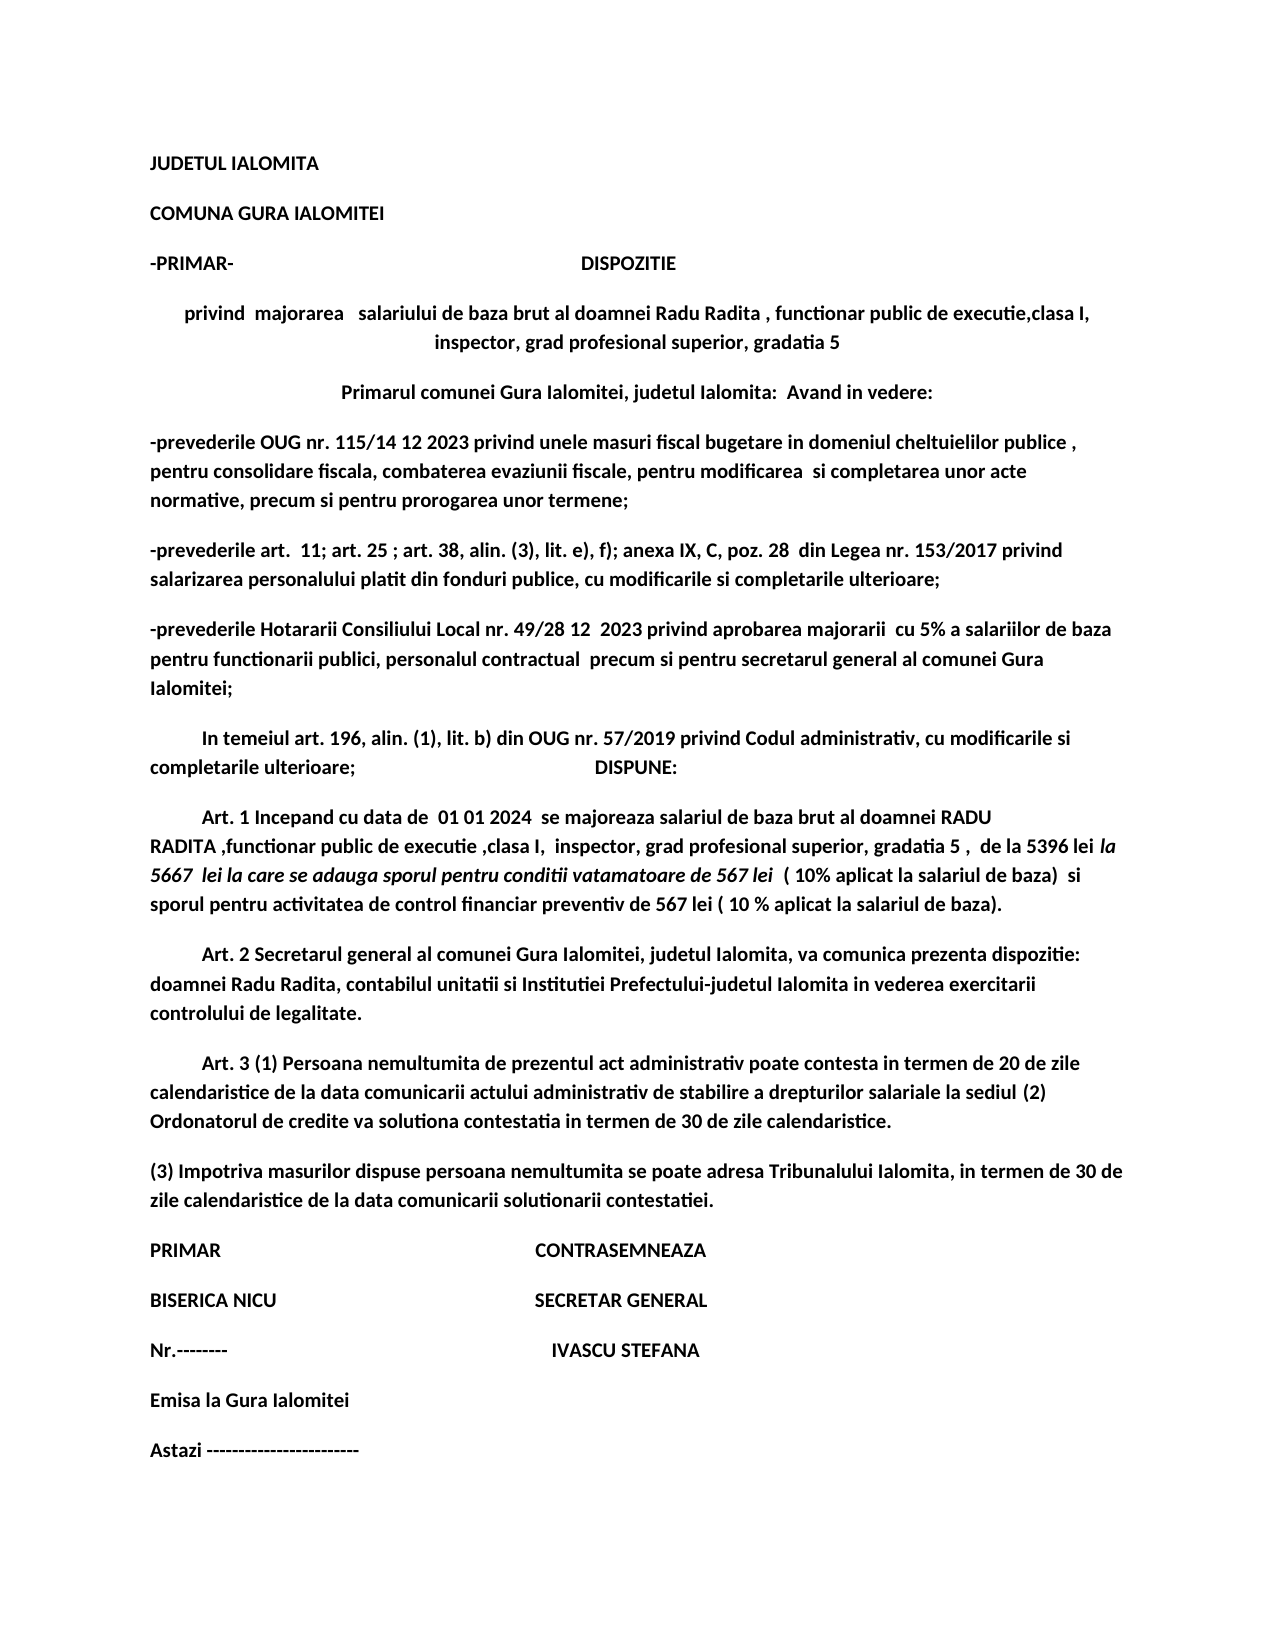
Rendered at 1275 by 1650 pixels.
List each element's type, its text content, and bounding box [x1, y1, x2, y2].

text Art. 2 Secretarul general al comunei Gura Ialomitei, judetul Ialomita, va comunica prezenta dispozitie: doamnei Radu Radita, contabilul unitatii si Institutiei Prefectului-judetul Ialomita in vederea exercitarii controlului de legalitate. [150, 942, 1125, 1025]
text Art. 1 Incepand cu data de 01 01 2024 se majoreaza salariul de baza brut al doamnei RADU RADITA ,functionar public de executie ,clasa I, inspector, grad profesional superior, gradatia 5 , de la 5396 lei la 5667 lei la care se adauga sporul pentru conditii vatamatoare de 567 lei ( 10% aplicat la salariul de baza) si sporul pentru activitatea de control financiar preventiv de 567 lei ( 10 % aplicat la salariul de baza). [150, 804, 1125, 917]
text -PRIMAR- DISPOZITIE [150, 250, 1125, 275]
text In temeiul art. 196, alin. (1), lit. b) din OUG nr. 57/2019 privind Codul administrativ, cu modificarile si completarile ulterioare; DISPUNE: [150, 725, 1125, 779]
text -prevederile Hotararii Consiliului Local nr. 49/28 12 2023 privind aprobarea majorarii cu 5% a salariilor de baza pentru functionarii publici, personalul contractual precum si pentru secretarul general al comunei Gura Ialomitei; [150, 617, 1125, 700]
text BISERICA NICU SECRETAR GENERAL [150, 1287, 1125, 1313]
text PRIMAR CONTRASEMNEAZA [150, 1237, 1125, 1263]
text Primarul comunei Gura Ialomitei, judetul Ialomita: Avand in vedere: [150, 379, 1125, 404]
text (3) Impotriva masurilor dispuse persoana nemultumita se poate adresa Tribunalului Ialomita, in termen de 30 de zile calendaristice de la data comunicarii solutionarii contestatiei. [150, 1158, 1125, 1213]
text JUDETUL IALOMITA [150, 150, 1125, 175]
text -prevederile OUG nr. 115/14 12 2023 privind unele masuri fiscal bugetare in domeniul cheltuielilor publice , pentru consolidare fiscala, combaterea evaziunii fiscale, pentru modificarea si completarea unor acte normative, precum si pentru prorogarea unor termene; [150, 429, 1125, 513]
text privind majorarea salariului de baza brut al doamnei Radu Radita , functionar public de executie,clasa I, inspector, grad profesional superior, gradatia 5 [150, 300, 1125, 354]
text -prevederile art. 11; art. 25 ; art. 38, alin. (3), lit. e), f); anexa IX, C, poz. 28 din Legea nr. 153/2017 privind salarizarea personalului platit din fonduri publice, cu modificarile si completarile ulterioare; [150, 537, 1125, 592]
text Nr.-------- IVASCU STEFANA [150, 1337, 1125, 1363]
text Emisa la Gura Ialomitei [150, 1387, 1125, 1413]
text COMUNA GURA IALOMITEI [150, 200, 1125, 225]
text Astazi ------------------------ [150, 1437, 1125, 1463]
text Art. 3 (1) Persoana nemultumita de prezentul act administrativ poate contesta in termen de 20 de zile calendaristice de la data comunicarii actului administrativ de stabilire a drepturilor salariale la sediul (2) Ordonatorul de credite va solutiona contestatia in termen de 30 de zile calendaristice. [150, 1050, 1125, 1134]
